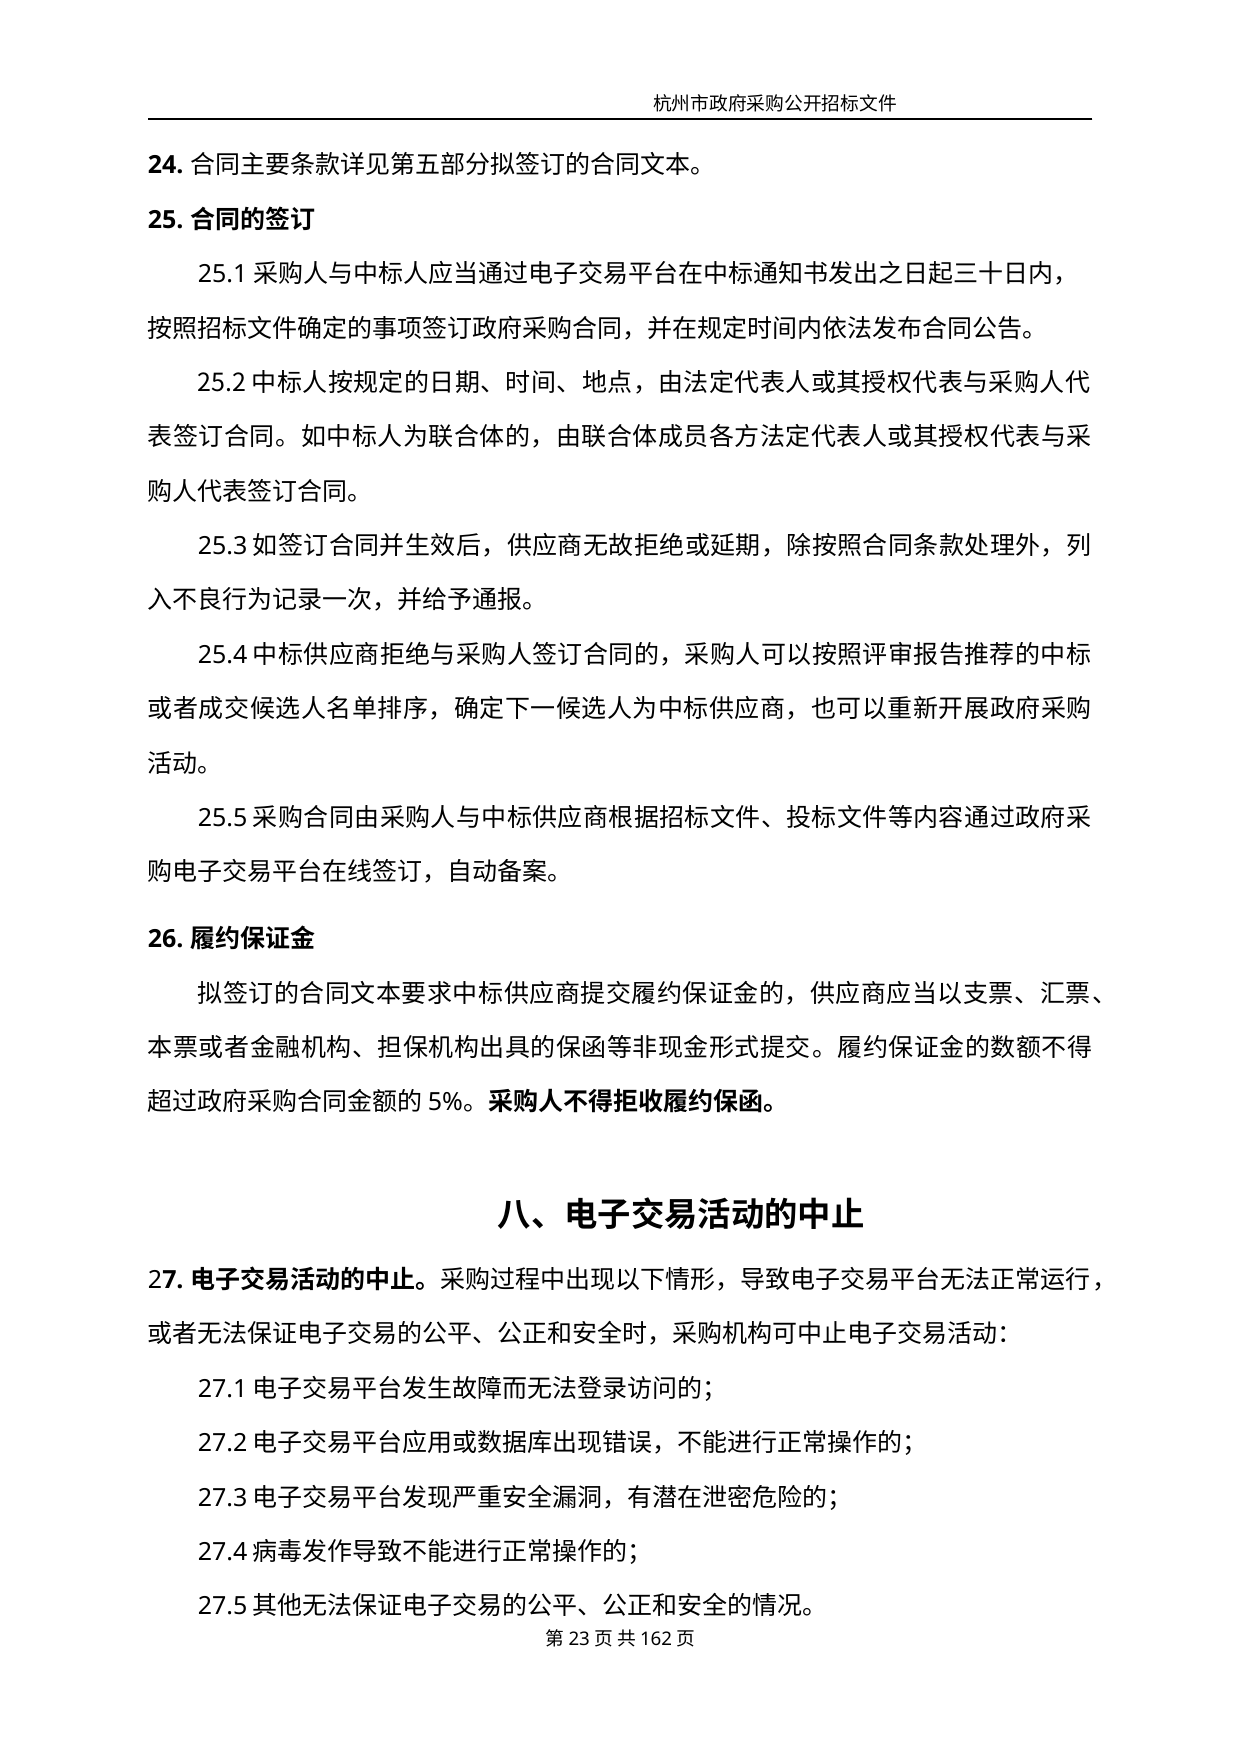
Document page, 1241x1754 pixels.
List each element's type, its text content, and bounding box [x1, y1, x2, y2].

text 八、电子交易活动的中止 [148, 1187, 1092, 1236]
text 27. 电子交易活动的中止。采购过程中出现以下情形，导致电子交易平台无法正常运行，或者无法保证电子交易的公平、公正和安全时，采购机构可中止电子交易活动： [148, 1259, 1092, 1350]
text 25. 合同的签订 [148, 199, 1092, 236]
text 27.5其他无法保证电子交易的公平、公正和安全的情况。 [148, 1586, 1092, 1622]
text 25.4中标供应商拒绝与采购人签订合同的，采购人可以按照评审报告推荐的中标或者成交候选人名单排序，确定下一候选人为中标供应商，也可以重新开展政府采购活动。 [148, 634, 1092, 779]
text 拟签订的合同文本要求中标供应商提交履约保证金的，供应商应当以支票、汇票、本票或者金融机构、担保机构出具的保函等非现金形式提交。履约保证金的数额不得超过政府采购合同金额的5%。采购人不得拒收履约保函。 [148, 973, 1092, 1118]
text 27.2电子交易平台应用或数据库出现错误，不能进行正常操作的； [148, 1423, 1092, 1459]
text 25.3如签订合同并生效后，供应商无故拒绝或延期，除按照合同条款处理外，列入不良行为记录一次，并给予通报。 [148, 526, 1092, 616]
text 25.1 采购人与中标人应当通过电子交易平台在中标通知书发出之日起三十日内，按照招标文件确定的事项签订政府采购合同，并在规定时间内依法发布合同公告。 [148, 254, 1092, 344]
text 27.4病毒发作导致不能进行正常操作的； [148, 1531, 1092, 1568]
text 24. 合同主要条款详见第五部分拟签订的合同文本。 [148, 145, 1092, 181]
text 27.3电子交易平台发现严重安全漏洞，有潜在泄密危险的； [148, 1477, 1092, 1513]
text 27.1电子交易平台发生故障而无法登录访问的； [148, 1368, 1092, 1404]
text 25.5采购合同由采购人与中标供应商根据招标文件、投标文件等内容通过政府采购电子交易平台在线签订，自动备案。 [148, 797, 1092, 888]
text 25.2中标人按规定的日期、时间、地点，由法定代表人或其授权代表与采购人代表签订合同。如中标人为联合体的，由联合体成员各方法定代表人或其授权代表与采购人代表签订合同。 [148, 362, 1092, 507]
text 26. 履约保证金 [148, 919, 1092, 955]
